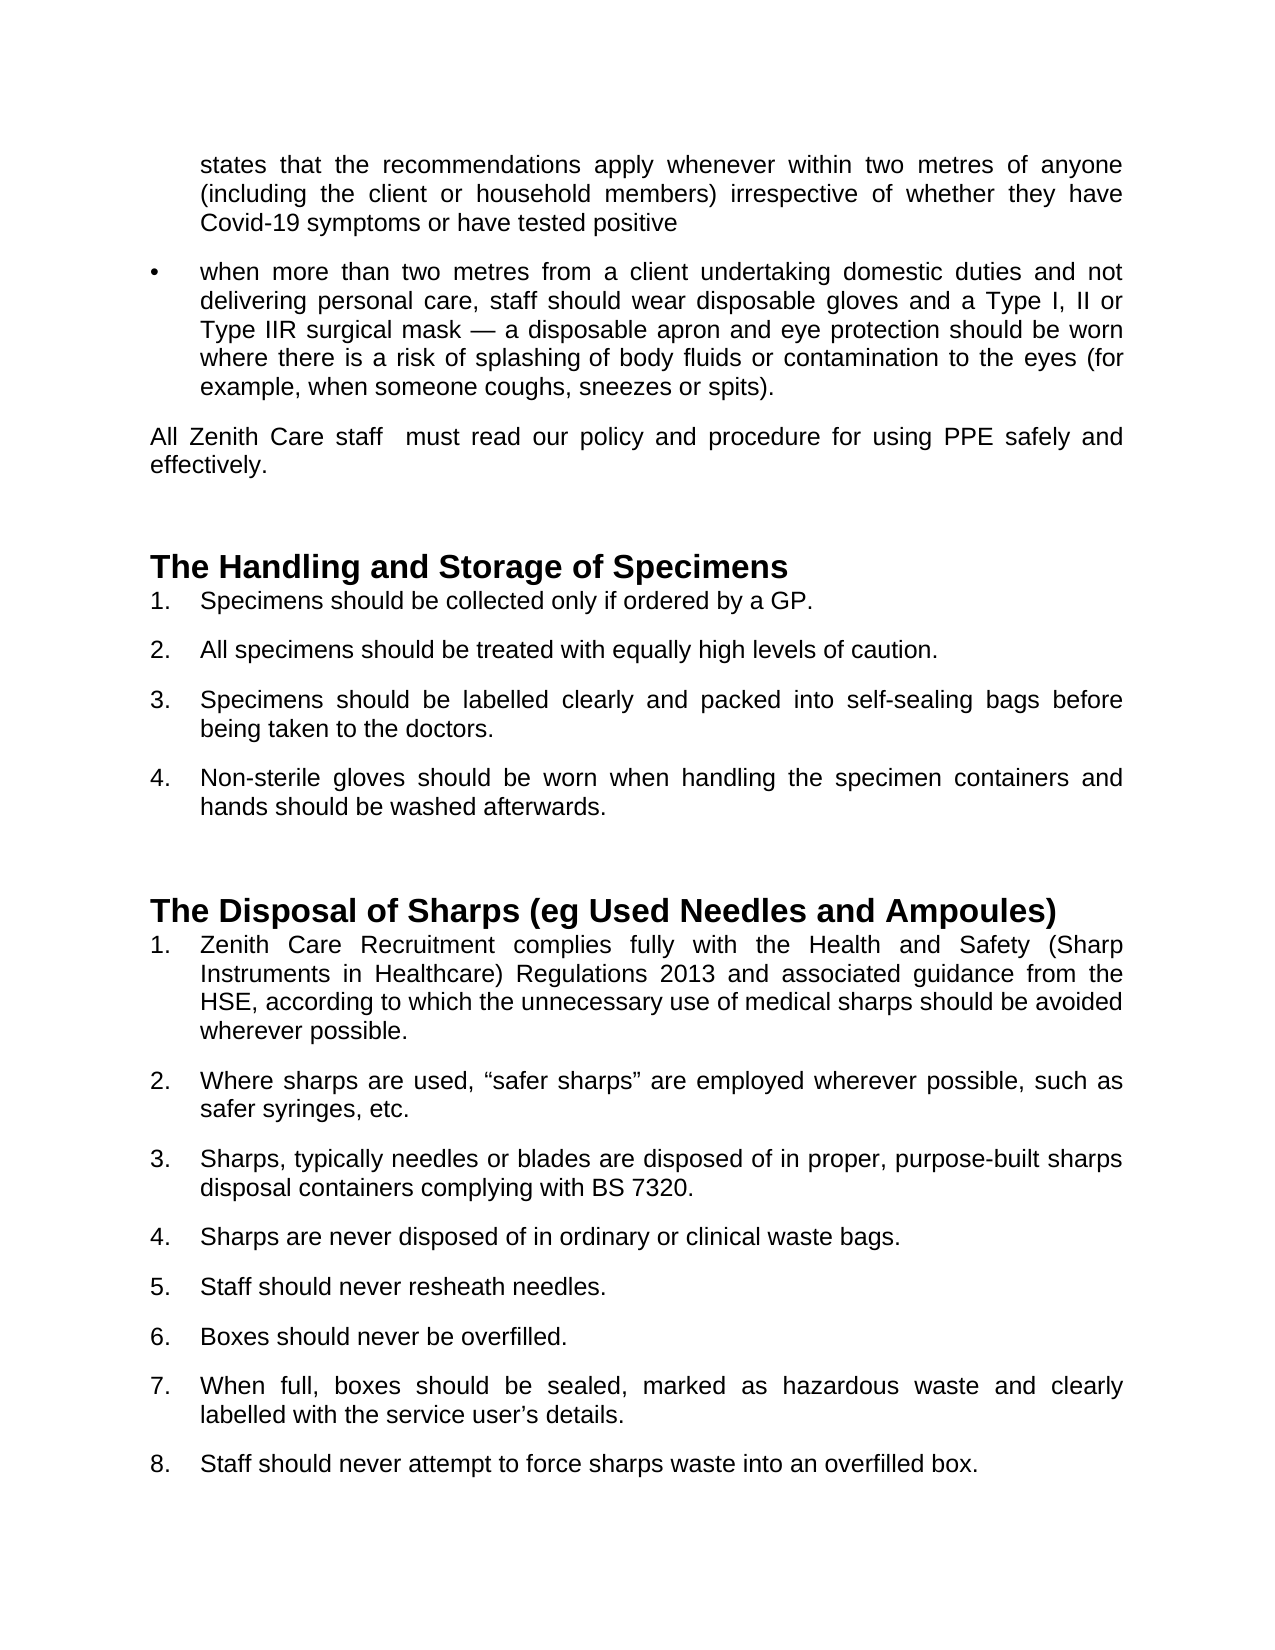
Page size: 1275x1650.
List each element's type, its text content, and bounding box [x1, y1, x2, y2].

subtitle The Disposal of Sharps (eg Used Needles and Ampoules) [150, 891, 1125, 930]
list Specimens should be collected only if ordered by a GP. [150, 586, 1125, 615]
list Staff should never attempt to force sharps waste into an overfilled box. [150, 1449, 1125, 1478]
list Boxes should never be overfilled. [150, 1321, 1125, 1350]
list Sharps are never disposed of in ordinary or clinical waste bags. [150, 1222, 1125, 1251]
list Zenith Care Recruitment complies fully with the Health and Safety (Sharp Instruments in Healthcare) Regulations 2013 and associated guidance from the HSE, according to which the unnecessary use of medical sharps should be avoided wherever possible. [150, 930, 1125, 1045]
list Specimens should be labelled clearly and packed into self-sealing bags before being taken to the doctors. [150, 685, 1125, 743]
list Staff should never resheath needles. [150, 1272, 1125, 1301]
text All Zenith Care staff must read our policy and procedure for using PPE safely and effectively. [150, 422, 1125, 479]
list when more than two metres from a client undertaking domestic duties and not delivering personal care, staff should wear disposable gloves and a Type I, II or Type IIR surgical mask — a disposable apron and eye protection should be worn where there is a risk of splashing of body fluids or contamination to the eyes (for example, when someone coughs, sneezes or spits). [150, 257, 1125, 401]
list All specimens should be treated with equally high levels of caution. [150, 636, 1125, 664]
subtitle The Handling and Storage of Specimens [150, 547, 1125, 586]
list Where sharps are used, “safer sharps” are employed wherever possible, such as safer syringes, etc. [150, 1066, 1125, 1123]
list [150, 150, 1125, 236]
list When full, boxes should be sealed, marked as hazardous waste and clearly labelled with the service user’s details. [150, 1371, 1125, 1428]
list Sharps, typically needles or blades are disposed of in proper, purpose-built sharps disposal containers complying with BS 7320. [150, 1144, 1125, 1201]
list Non-sterile gloves should be worn when handling the specimen containers and hands should be washed afterwards. [150, 763, 1125, 821]
